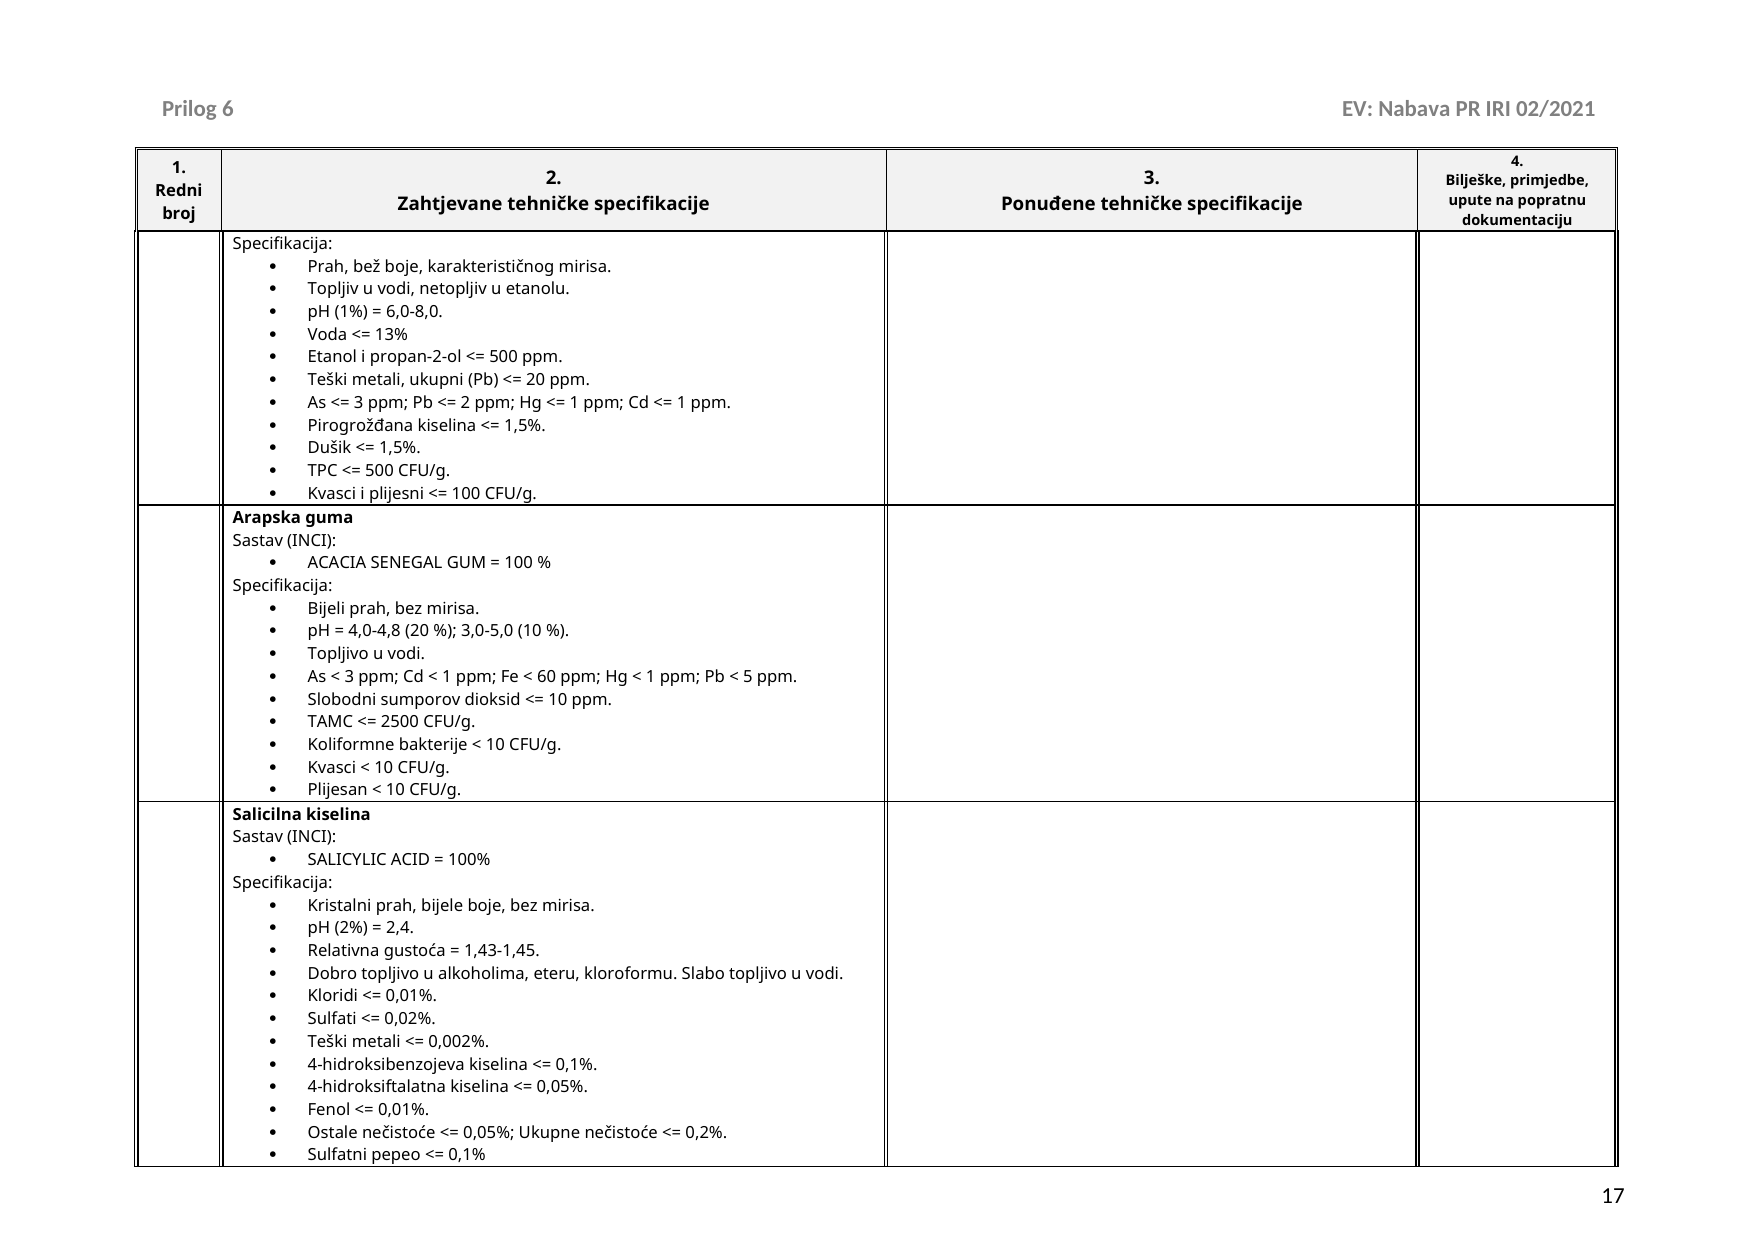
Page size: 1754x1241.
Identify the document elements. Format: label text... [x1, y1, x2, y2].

table_cell [888, 802, 1415, 1166]
table_cell [1420, 506, 1614, 801]
table_cell Salicilna kiselina Sastav (INCI): SALICYLIC ACID = 100% Specifikacija: Kristalni prah, bijele boje, bez mirisa. pH (2%) = 2,4. Relativna gustoća = 1,43-1,45. Dobro topljivo u alkoholima, eteru, kloroformu. Slabo topljivo u vodi. Kloridi <= 0,01%. Sulfati <= 0,02%. Teški metali <= 0,002%. 4-hidroksibenzojeva kiselina <= 0,1%. 4-hidroksiftalatna kiselina <= 0,05%. Fenol <= 0,01%. Ostale nečistoće <= 0,05%; Ukupne nečistoće <= 0,2%. Sulfatni pepeo <= 0,1% [224, 802, 884, 1166]
table_cell Arapska guma Sastav (INCI): ACACIA SENEGAL GUM = 100 % Specifikacija: Bijeli prah, bez mirisa. pH = 4,0-4,8 (20 %); 3,0-5,0 (10 %). Topljivo u vodi. As < 3 ppm; Cd < 1 ppm; Fe < 60 ppm; Hg < 1 ppm; Pb < 5 ppm. Slobodni sumporov dioksid <= 10 ppm. TAMC <= 2500 CFU/g. Koliformne bakterije < 10 CFU/g. Kvasci < 10 CFU/g. Plijesan < 10 CFU/g. [224, 506, 884, 801]
table_cell [1420, 232, 1614, 504]
table_cell [888, 506, 1415, 801]
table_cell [224, 232, 884, 504]
table_cell [888, 232, 1415, 504]
table_cell [139, 232, 219, 504]
table_header 3. Ponuđene tehničke specifikacije [887, 150, 1417, 230]
table_header 4. Bilješke, primjedbe, upute na popratnu dokumentaciju [1418, 150, 1615, 230]
table_cell [139, 802, 219, 1166]
table_cell [1420, 802, 1614, 1166]
table_cell [139, 506, 219, 801]
table_header 1. Redni broj [138, 150, 221, 230]
table_header 2. Zahtjevane tehničke specifikacije [222, 150, 886, 230]
